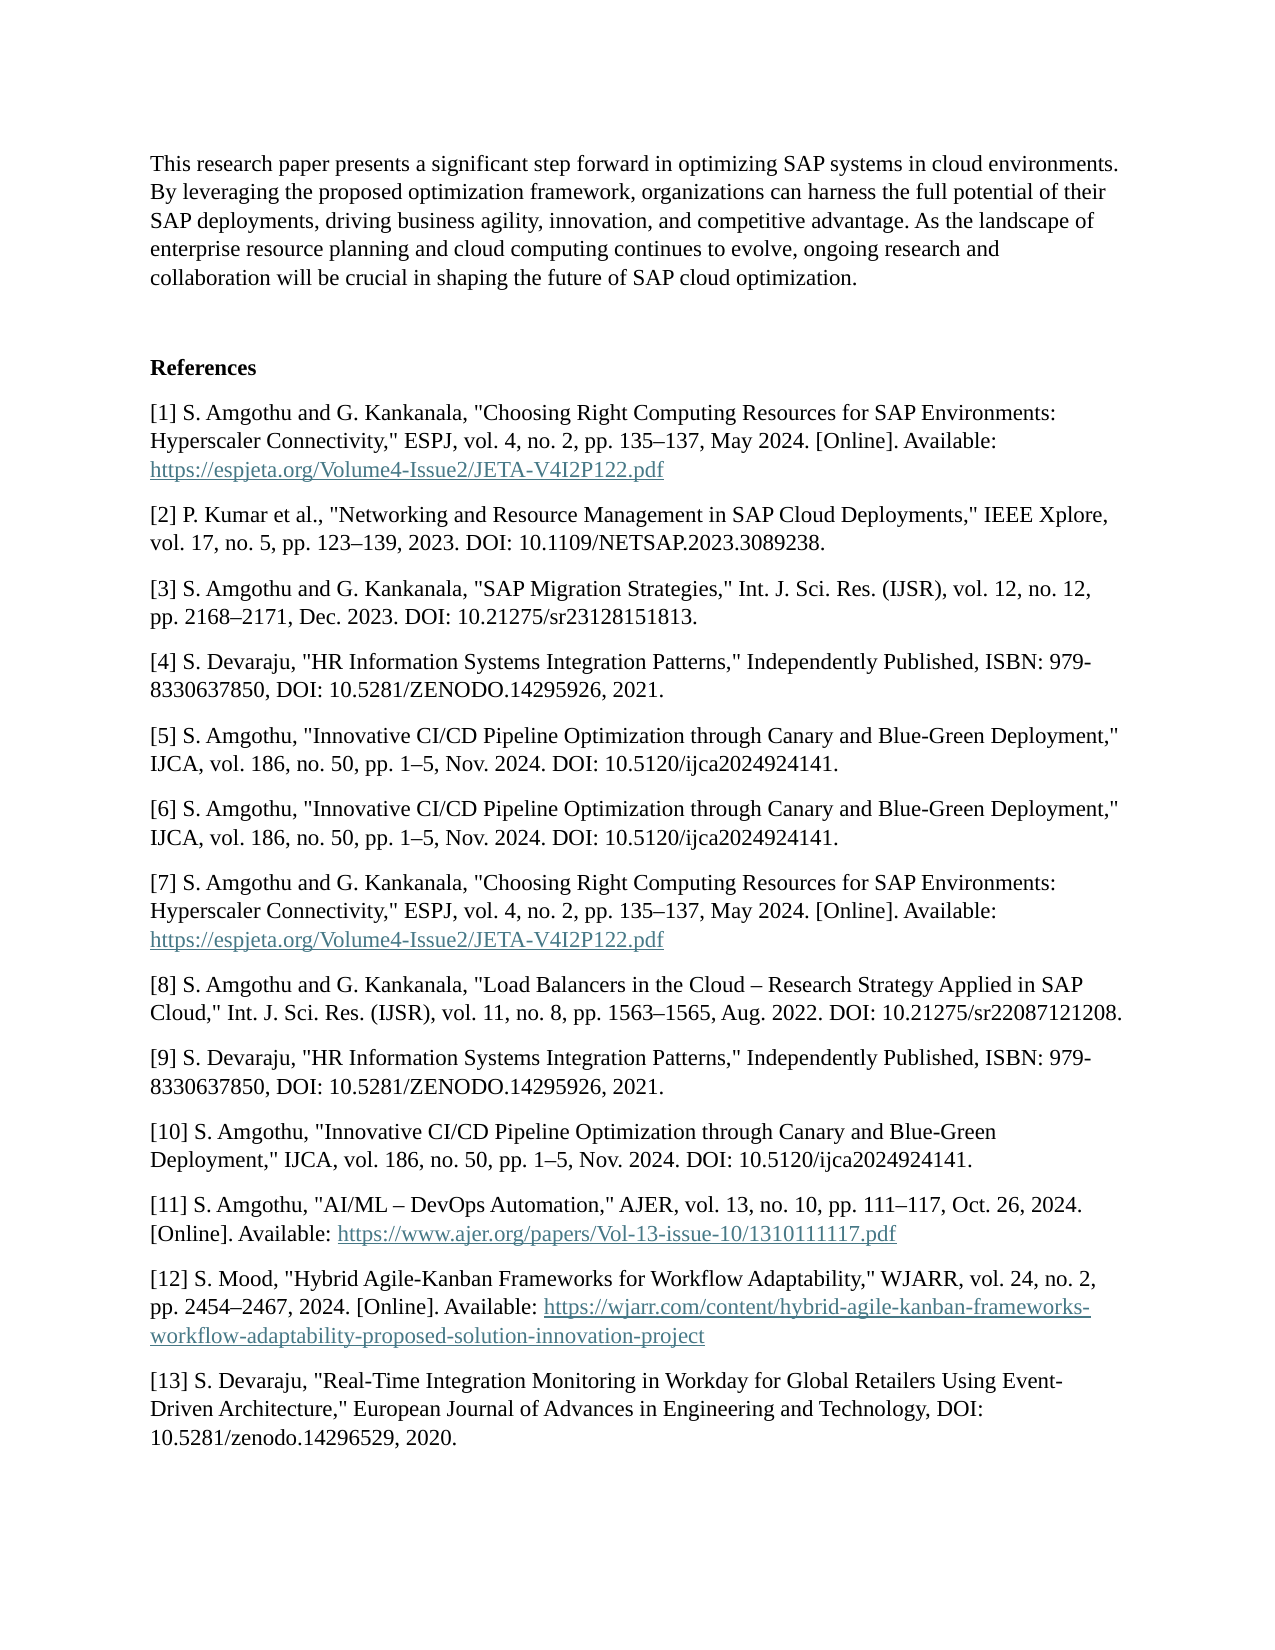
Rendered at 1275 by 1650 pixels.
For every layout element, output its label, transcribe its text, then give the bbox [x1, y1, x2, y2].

text This research paper presents a significant step forward in optimizing SAP systems in cloud environments. By leveraging the proposed optimization framework, organizations can harness the full potential of their SAP deployments, driving business agility, innovation, and competitive advantage. As the landscape of enterprise resource planning and cloud computing continues to evolve, ongoing research and collaboration will be crucial in shaping the future of SAP cloud optimization. [150, 150, 1125, 290]
text References [150, 354, 1125, 380]
text [11] S. Amgothu, "AI/ML – DevOps Automation," AJER, vol. 13, no. 10, pp. 111–117, Oct. 26, 2024. [Online]. Available: https://www.ajer.org/papers/Vol-13-issue-10/1310111117.pdf [150, 1191, 1125, 1246]
text [1] S. Amgothu and G. Kankanala, "Choosing Right Computing Resources for SAP Environments: Hyperscaler Connectivity," ESPJ, vol. 4, no. 2, pp. 135–137, May 2024. [Online]. Available: https://espjeta.org/Volume4-Issue2/JETA-V4I2P122.pdf [150, 399, 1125, 482]
text [6] S. Amgothu, "Innovative CI/CD Pipeline Optimization through Canary and Blue-Green Deployment," IJCA, vol. 186, no. 50, pp. 1–5, Nov. 2024. DOI: 10.5120/ijca2024924141. [150, 795, 1125, 850]
text [5] S. Amgothu, "Innovative CI/CD Pipeline Optimization through Canary and Blue-Green Deployment," IJCA, vol. 186, no. 50, pp. 1–5, Nov. 2024. DOI: 10.5120/ijca2024924141. [150, 722, 1125, 776]
text [7] S. Amgothu and G. Kankanala, "Choosing Right Computing Resources for SAP Environments: Hyperscaler Connectivity," ESPJ, vol. 4, no. 2, pp. 135–137, May 2024. [Online]. Available: https://espjeta.org/Volume4-Issue2/JETA-V4I2P122.pdf [150, 869, 1125, 952]
text [8] S. Amgothu and G. Kankanala, "Load Balancers in the Cloud – Research Strategy Applied in SAP Cloud," Int. J. Sci. Res. (IJSR), vol. 11, no. 8, pp. 1563–1565, Aug. 2022. DOI: 10.21275/sr22087121208. [150, 971, 1125, 1026]
text [10] S. Amgothu, "Innovative CI/CD Pipeline Optimization through Canary and Blue-Green Deployment," IJCA, vol. 186, no. 50, pp. 1–5, Nov. 2024. DOI: 10.5120/ijca2024924141. [150, 1118, 1125, 1173]
text [3] S. Amgothu and G. Kankanala, "SAP Migration Strategies," Int. J. Sci. Res. (IJSR), vol. 12, no. 12, pp. 2168–2171, Dec. 2023. DOI: 10.21275/sr23128151813. [150, 574, 1125, 629]
text [2] P. Kumar et al., "Networking and Resource Management in SAP Cloud Deployments," IEEE Xplore, vol. 17, no. 5, pp. 123–139, 2023. DOI: 10.1109/NETSAP.2023.3089238. [150, 501, 1125, 556]
text [4] S. Devaraju, "HR Information Systems Integration Patterns," Independently Published, ISBN: 979-8330637850, DOI: 10.5281/ZENODO.14295926, 2021. [150, 648, 1125, 703]
text [13] S. Devaraju, "Real-Time Integration Monitoring in Workday for Global Retailers Using Event-Driven Architecture," European Journal of Advances in Engineering and Technology, DOI: 10.5281/zenodo.14296529, 2020. [150, 1367, 1125, 1450]
text [9] S. Devaraju, "HR Information Systems Integration Patterns," Independently Published, ISBN: 979-8330637850, DOI: 10.5281/ZENODO.14295926, 2021. [150, 1044, 1125, 1099]
text [12] S. Mood, "Hybrid Agile-Kanban Frameworks for Workflow Adaptability," WJARR, vol. 24, no. 2, pp. 2454–2467, 2024. [Online]. Available: https://wjarr.com/content/hybrid-agile-kanban-frameworks-workflow-adaptability-proposed-solution-innovation-project [150, 1265, 1125, 1348]
